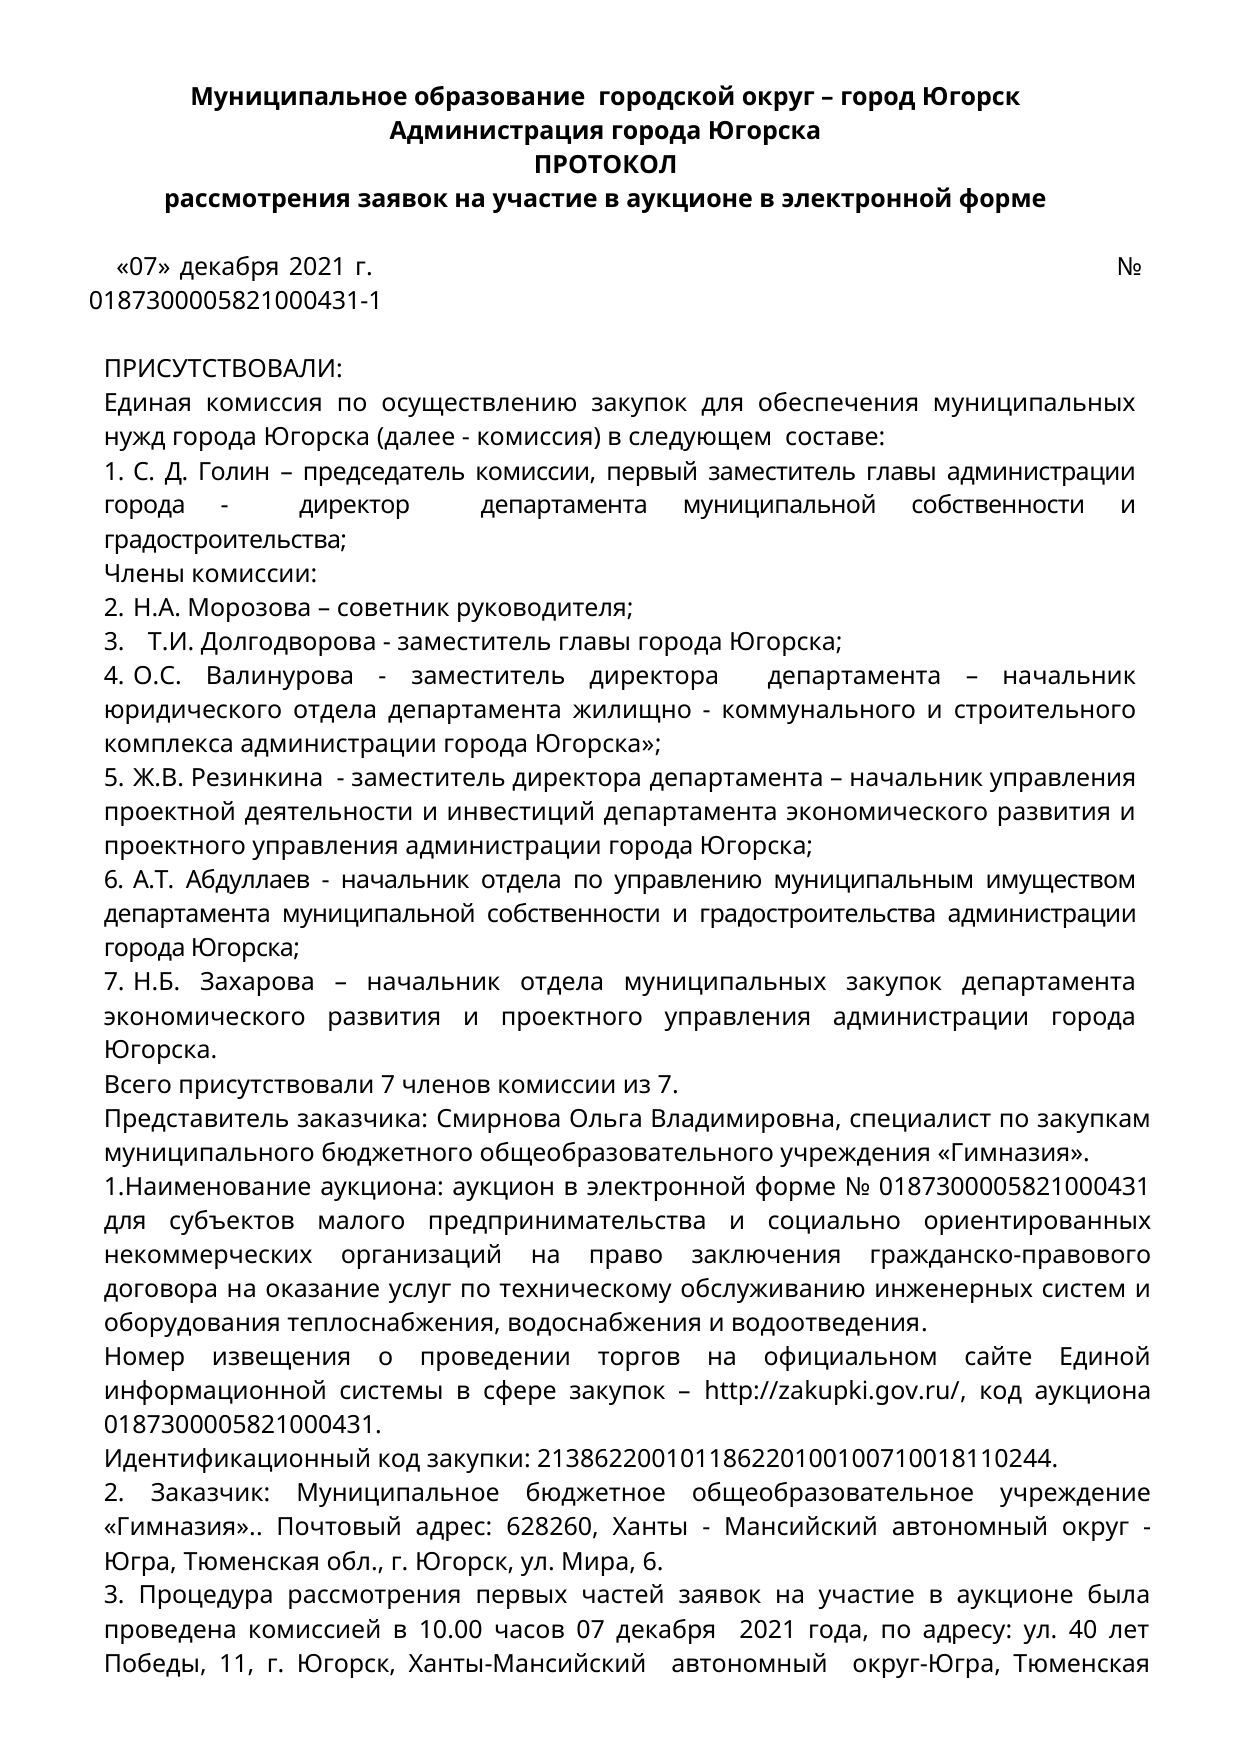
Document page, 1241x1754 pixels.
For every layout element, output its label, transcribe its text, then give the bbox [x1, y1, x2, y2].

list Н.Б. Захарова – начальник отдела муниципальных закупок департамента экономического развития и проектного управления администрации города Югорска. [103, 964, 1137, 1066]
list Т.И. Долгодворова - заместитель главы города Югорска; [103, 623, 1137, 657]
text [103, 1577, 1152, 1679]
text ПРОТОКОЛ [59, 147, 1152, 181]
text Муниципальное образование городской округ – город Югорск [59, 78, 1152, 112]
text ПРИСУТСТВОВАЛИ: [103, 351, 1152, 385]
list Члены комиссии: [103, 555, 1152, 589]
text Идентификационный код закупки: 213862200101186220100100710018110244. [103, 1441, 1152, 1475]
text 2. Заказчик: Муниципальное бюджетное общеобразовательное учреждение «Гимназия».. Почтовый адрес: 628260, Ханты - Мансийский автономный округ - Югра, Тюменская обл., г. Югорск, ул. Мира, 6. [103, 1475, 1152, 1577]
list Н.А. Морозова – советник руководителя; [103, 589, 1137, 623]
list О.С. Валинурова - заместитель директора департамента – начальник юридического отдела департамента жилищно - коммунального и строительного комплекса администрации города Югорска»; [103, 657, 1137, 760]
text 1.Наименование аукциона: аукцион в электронной форме № 0187300005821000431 для субъектов малого предпринимательства и социально ориентированных некоммерческих организаций на право заключения гражданско-правового договора на оказание услуг по техническому обслуживанию инженерных систем и оборудования теплоснабжения, водоснабжения и водоотведения. [103, 1168, 1152, 1339]
text Номер извещения о проведении торгов на официальном сайте Единой информационной системы в сфере закупок – http://zakupki.gov.ru/, код аукциона 0187300005821000431. [103, 1339, 1152, 1441]
list Всего присутствовали 7 членов комиссии из 7. [103, 1066, 1137, 1100]
text рассмотрения заявок на участие в аукционе в электронной форме [59, 181, 1152, 215]
list С. Д. Голин – председатель комиссии, первый заместитель главы администрации города - директор департамента муниципальной собственности и градостроительства; [103, 453, 1137, 555]
text Единая комиссия по осуществлению закупок для обеспечения муниципальных нужд города Югорска (далее - комиссия) в следующем составе: [103, 385, 1137, 453]
text Администрация города Югорска [59, 112, 1152, 147]
list А.Т. Абдуллаев - начальник отдела по управлению муниципальным имуществом департамента муниципальной собственности и градостроительства администрации города Югорска; [103, 862, 1137, 964]
text «07» декабря 2021 г. № 0187300005821000431-1 [89, 249, 1152, 317]
list Ж.В. Резинкина - заместитель директора департамента – начальник управления проектной деятельности и инвестиций департамента экономического развития и проектного управления администрации города Югорска; [103, 760, 1137, 862]
text Представитель заказчика: Смирнова Ольга Владимировна, специалист по закупкам муниципального бюджетного общеобразовательного учреждения «Гимназия». [103, 1100, 1152, 1168]
